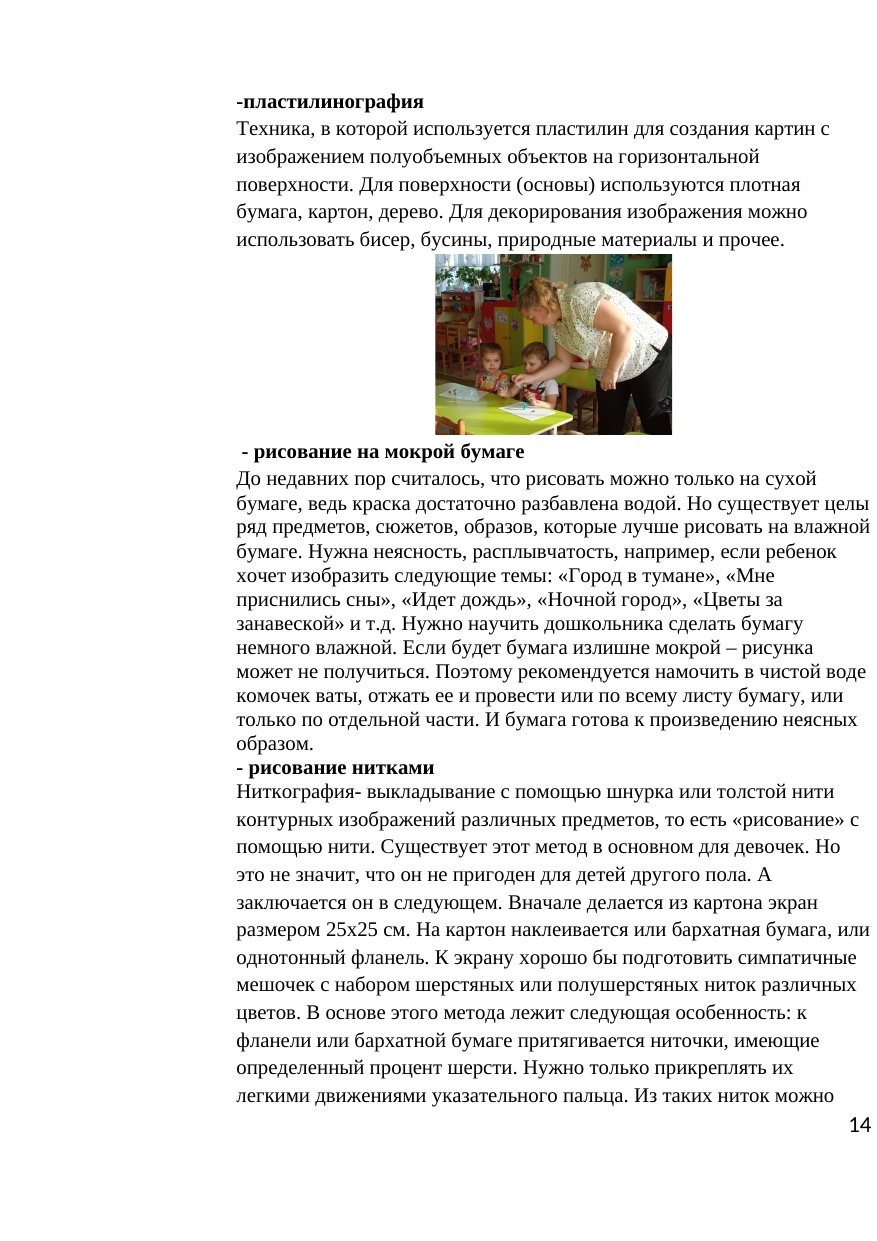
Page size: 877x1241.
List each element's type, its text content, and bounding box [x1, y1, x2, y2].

text -пластилинография [236, 89, 871, 113]
text - рисование на мокрой бумаге [236, 439, 871, 463]
text До недавних пор считалось, что рисовать можно только на сухой бумаге, ведь краска достаточно разбавлена водой. Но существует целы ряд предметов, сюжетов, образов, которые лучше рисовать на влажной бумаге. Нужна неясность, расплывчатость, например, если ребенок хочет изобразить следующие темы: «Город в тумане», «Мне приснились сны», «Идет дождь», «Ночной город», «Цветы за занавеской» и т.д. Нужно научить дошкольника сделать бумагу немного влажной. Если будет бумага излишне мокрой – рисунка может не получиться. Поэтому рекомендуется намочить в чистой воде комочек ваты, отжать ее и провести или по всему листу бумагу, или только по отдельной части. И бумага готова к произведению неясных образом. [236, 466, 871, 755]
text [236, 779, 871, 1107]
picture [435, 254, 673, 435]
text Техника, в которой используется пластилин для создания картин с изображением полуобъемных объектов на горизонтальной поверхности. Для поверхности (основы) используются плотная бумага, картон, дерево. Для декорирования изображения можно использовать бисер, бусины, природные материалы и прочее. [236, 116, 871, 251]
text - рисование нитками [236, 755, 871, 779]
